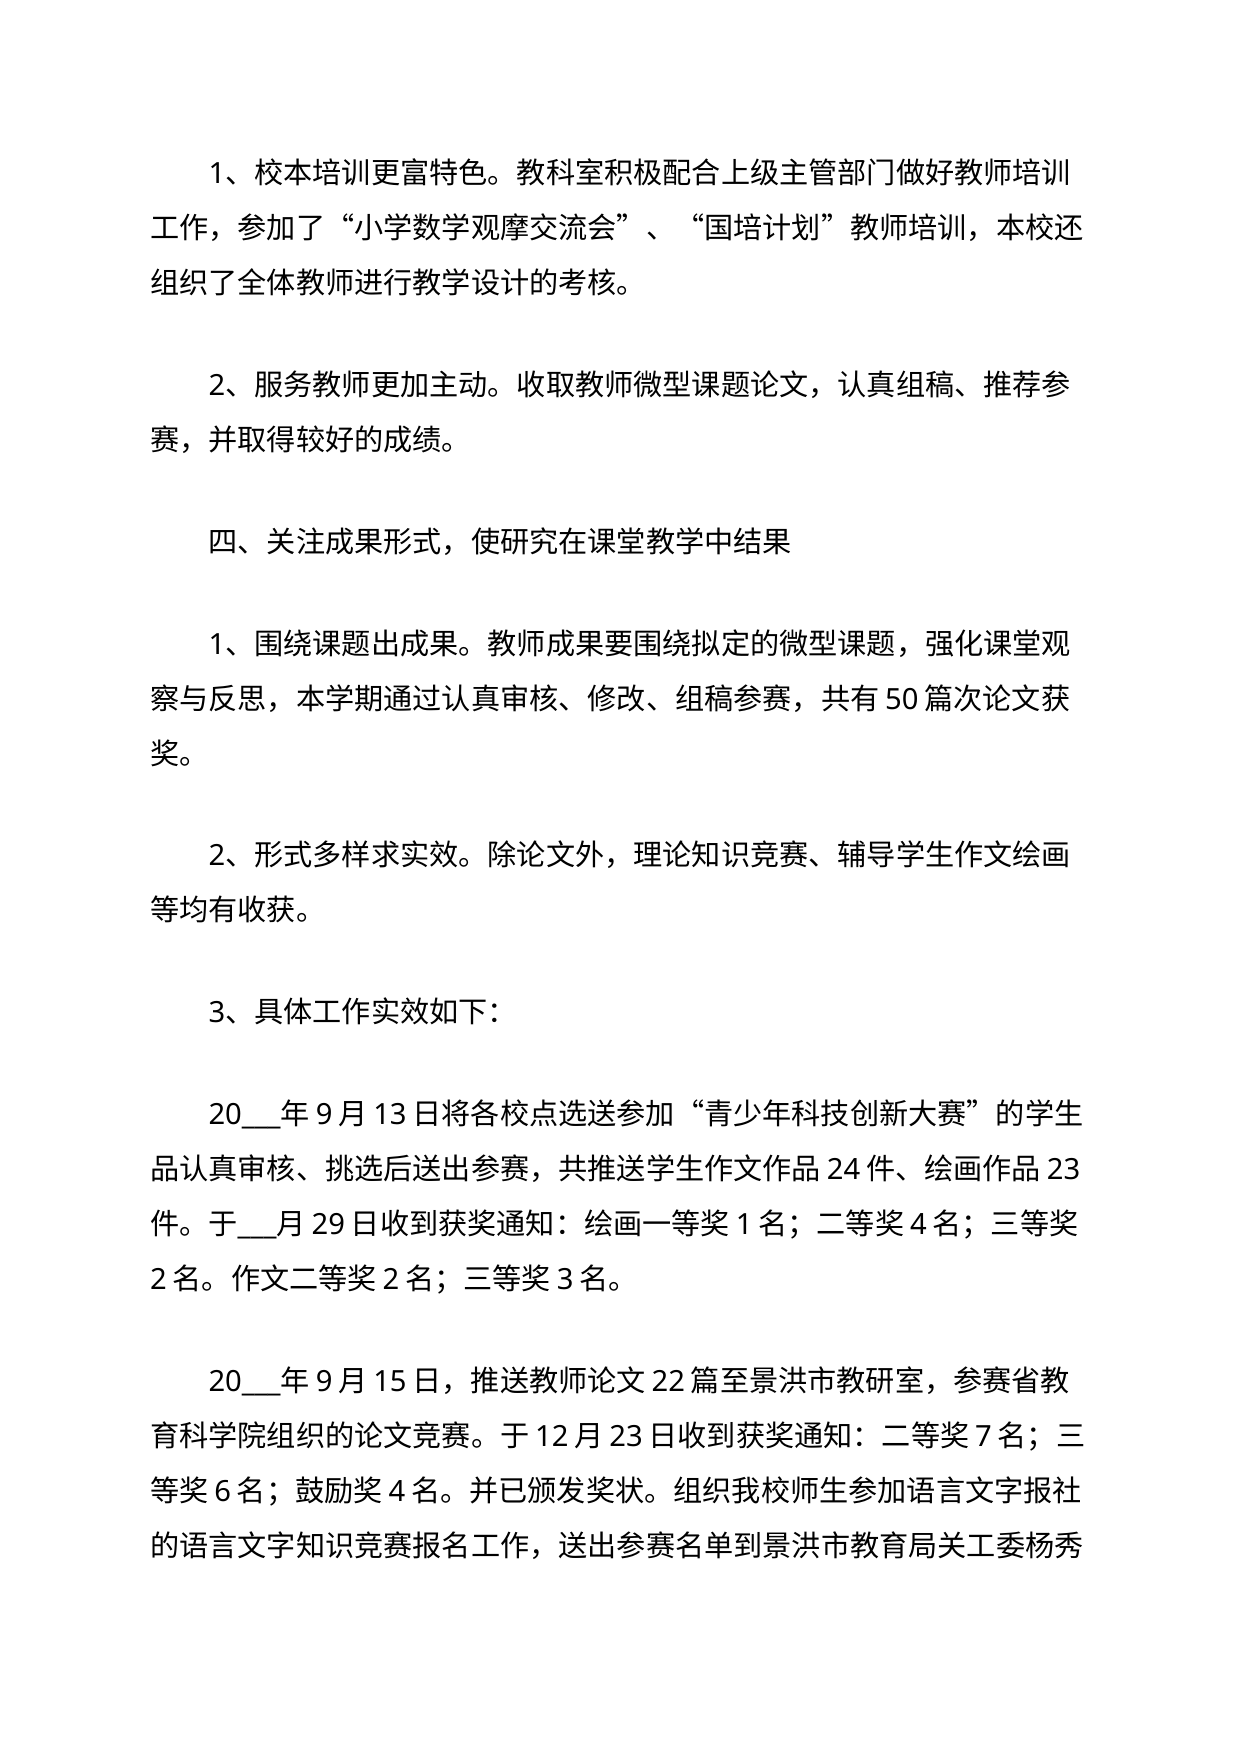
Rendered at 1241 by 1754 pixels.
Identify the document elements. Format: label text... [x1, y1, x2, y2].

text 20___年9月13日将各校点选送参加“青少年科技创新大赛”的学生品认真审核、挑选后送出参赛，共推送学生作文作品24件、绘画作品23件。于___月29日收到获奖通知：绘画一等奖1名；二等奖4名；三等奖2名。作文二等奖2名；三等奖3名。 [150, 1091, 1090, 1298]
text 2、形式多样求实效。除论文外，理论知识竞赛、辅导学生作文绘画等均有收获。 [150, 832, 1090, 929]
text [150, 1358, 1090, 1565]
text 3、具体工作实效如下： [150, 989, 1090, 1031]
text 1、校本培训更富特色。教科室积极配合上级主管部门做好教师培训工作，参加了“小学数学观摩交流会”、“国培计划”教师培训，本校还组织了全体教师进行教学设计的考核。 [150, 150, 1090, 302]
text 四、关注成果形式，使研究在课堂教学中结果 [150, 518, 1090, 561]
text 1、围绕课题出成果。教师成果要围绕拟定的微型课题，强化课堂观察与反思，本学期通过认真审核、修改、组稿参赛，共有50篇次论文获奖。 [150, 620, 1090, 772]
text 2、服务教师更加主动。收取教师微型课题论文，认真组稿、推荐参赛，并取得较好的成绩。 [150, 362, 1090, 459]
